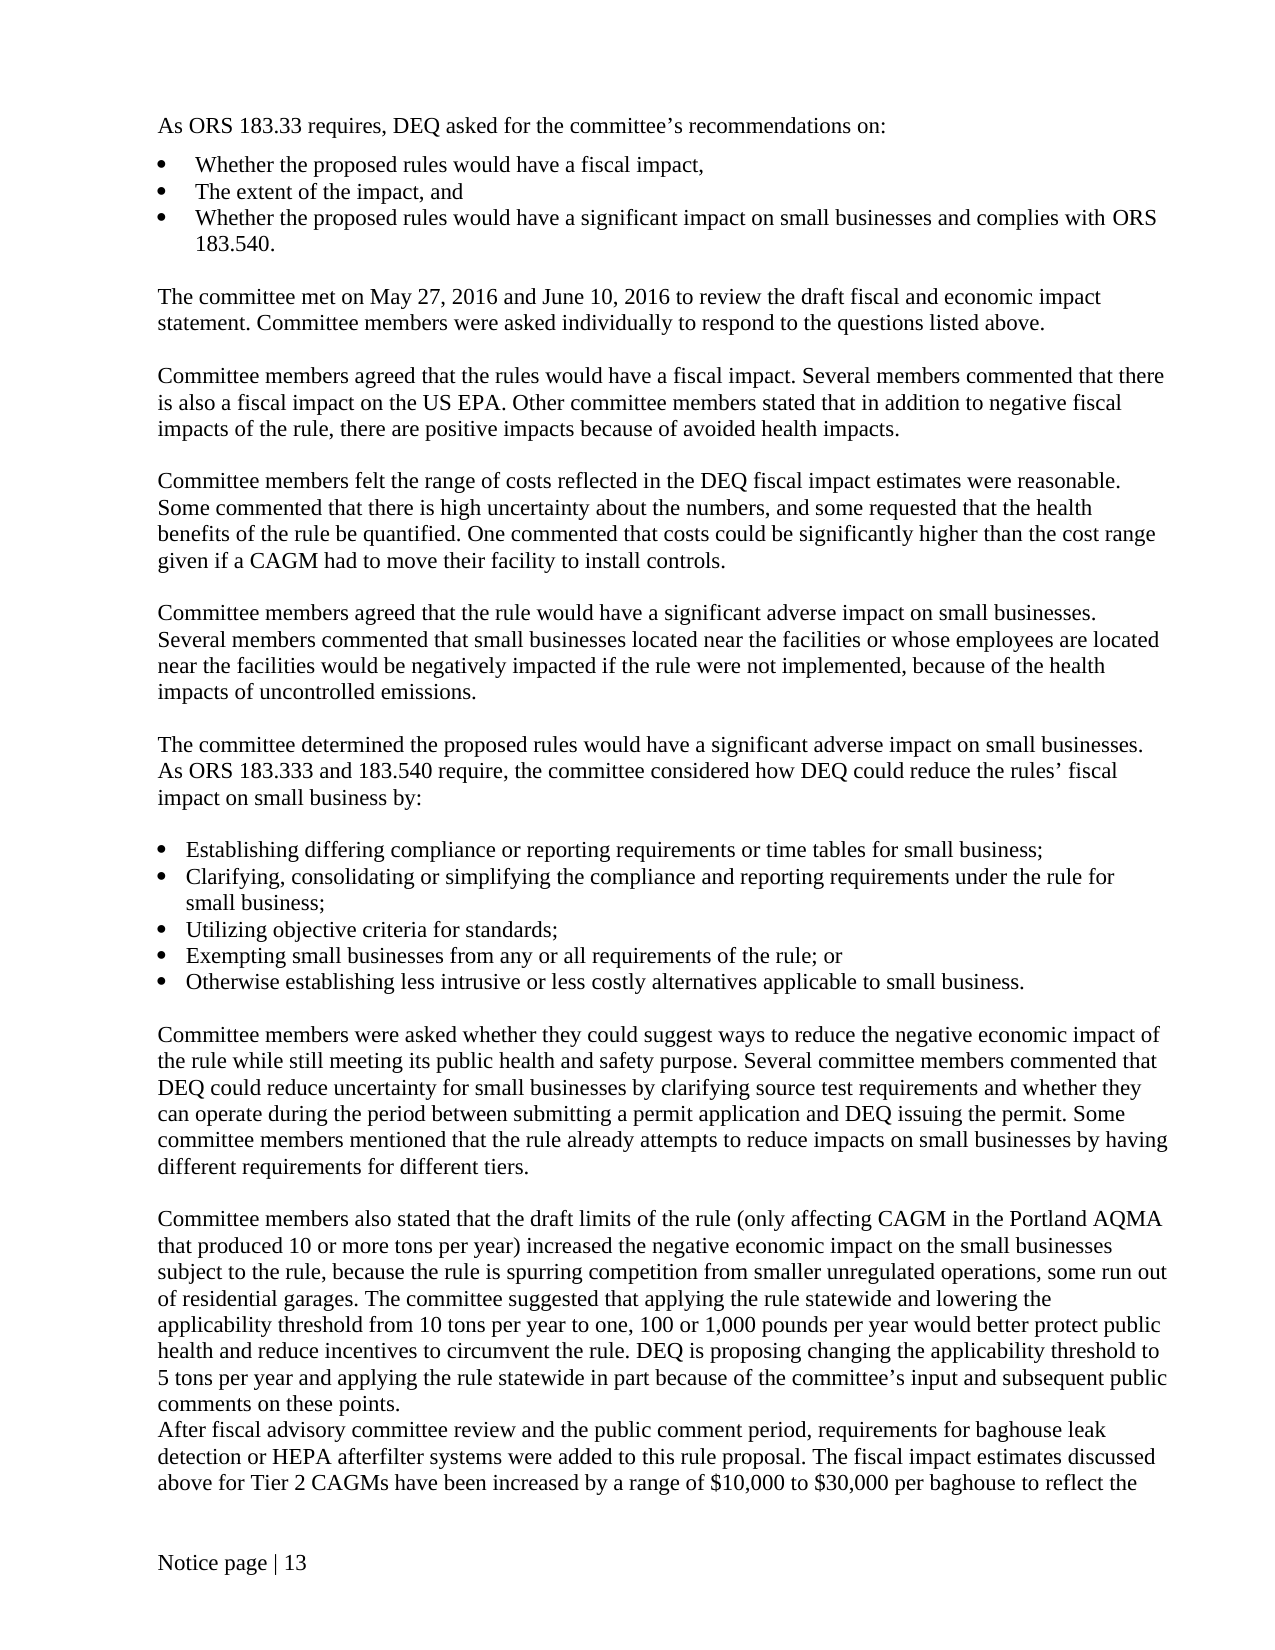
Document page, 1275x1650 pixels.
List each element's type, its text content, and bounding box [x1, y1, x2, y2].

list Whether the proposed rules would have a significant impact on small businesses and complies with ORS 183.540. [157, 204, 1170, 257]
list Otherwise establishing less intrusive or less costly alternatives applicable to small business. [157, 968, 1170, 995]
text The committee met on May 27, 2016 and June 10, 2016 to review the draft fiscal and economic impact statement. Committee members were asked individually to respond to the questions listed above. [157, 283, 1170, 336]
text Committee members agreed that the rules would have a fiscal impact. Several members commented that there is also a fiscal impact on the US EPA. Other committee members stated that in addition to negative fiscal impacts of the rule, there are positive impacts because of avoided health impacts. [157, 362, 1170, 441]
list Establishing differing compliance or reporting requirements or time tables for small business; [157, 837, 1170, 863]
text Committee members were asked whether they could suggest ways to reduce the negative economic impact of the rule while still meeting its public health and safety purpose. Several committee members commented that DEQ could reduce uncertainty for small businesses by clarifying source test requirements and whether they can operate during the period between submitting a permit application and DEQ issuing the permit. Some committee members mentioned that the rule already attempts to reduce impacts on small businesses by having different requirements for different tiers. [157, 1021, 1170, 1179]
list Clarifying, consolidating or simplifying the compliance and reporting requirements under the rule for small business; [157, 863, 1170, 916]
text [157, 1416, 1170, 1495]
text Committee members felt the range of costs reflected in the DEQ fiscal impact estimates were reasonable. Some commented that there is high uncertainty about the numbers, and some requested that the health benefits of the rule be quantified. One commented that costs could be significantly higher than the cost range given if a CAGM had to move their facility to install controls. [157, 468, 1170, 573]
text As ORS 183.33 requires, DEQ asked for the committee’s recommendations on: [157, 112, 1170, 139]
list Exempting small businesses from any or all requirements of the rule; or [157, 942, 1170, 968]
text The committee determined the proposed rules would have a significant adverse impact on small businesses. As ORS 183.333 and 183.540 require, the committee considered how DEQ could reduce the rules’ fiscal impact on small business by: [157, 731, 1170, 810]
text Committee members agreed that the rule would have a significant adverse impact on small businesses. Several members commented that small businesses located near the facilities or whose employees are located near the facilities would be negatively impacted if the rule were not implemented, because of the health impacts of uncontrolled emissions. [157, 599, 1170, 705]
text Committee members also stated that the draft limits of the rule (only affecting CAGM in the Portland AQMA that produced 10 or more tons per year) increased the negative economic impact on the small businesses subject to the rule, because the rule is spurring competition from smaller unregulated operations, some run out of residential garages. The committee suggested that applying the rule statewide and lowering the applicability threshold from 10 tons per year to one, 100 or 1,000 pounds per year would better protect public health and reduce incentives to circumvent the rule. DEQ is proposing changing the applicability threshold to 5 tons per year and applying the rule statewide in part because of the committee’s input and subsequent public comments on these points. [157, 1206, 1170, 1416]
list The extent of the impact, and [157, 178, 1170, 204]
list Utilizing objective criteria for standards; [157, 916, 1170, 942]
list Whether the proposed rules would have a fiscal impact, [157, 151, 1170, 178]
